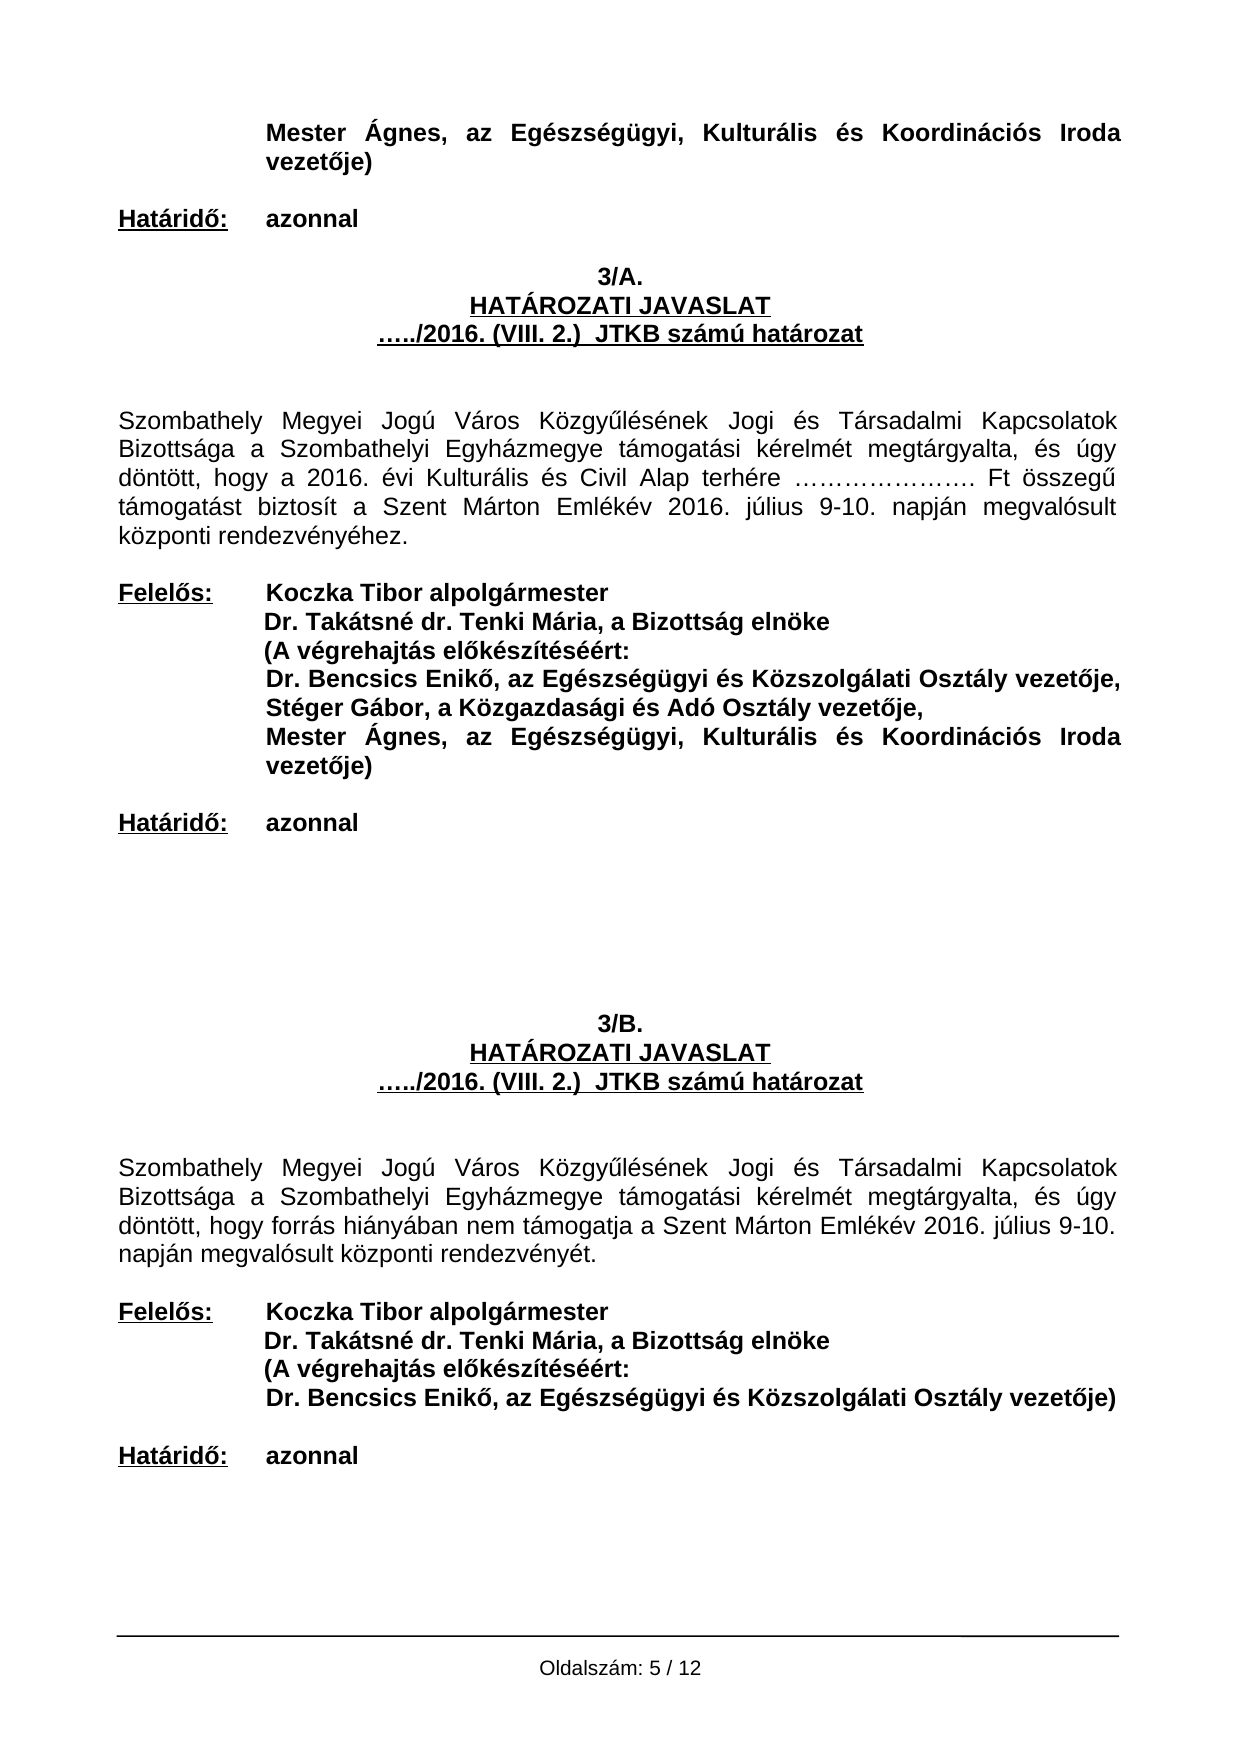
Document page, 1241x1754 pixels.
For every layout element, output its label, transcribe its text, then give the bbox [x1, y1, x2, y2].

text …../2016. (VIII. 2.) JTKB számú határozat [118, 319, 1122, 348]
text …../2016. (VIII. 2.) JTKB számú határozat [118, 1067, 1122, 1096]
text Dr. Takátsné dr. Tenki Mária, a Bizottság elnöke [118, 607, 1167, 636]
text 3/A. [118, 262, 1122, 291]
text Felelős: Koczka Tibor alpolgármester [118, 1297, 1167, 1326]
text 3/B. [118, 1009, 1122, 1038]
text Szombathely Megyei Jogú Város Közgyűlésének Jogi és Társadalmi Kapcsolatok Bizottsága a Szombathelyi Egyházmegye támogatási kérelmét megtárgyalta, és úgy döntött, hogy a 2016. évi Kulturális és Civil Alap terhére …………………. Ft összegű támogatást biztosít a Szent Márton Emlékév 2016. július 9-10. napján megvalósult központi rendezvényéhez. [118, 406, 1118, 549]
text Határidő: azonnal [118, 1441, 1122, 1469]
text Dr. Bencsics Enikő, az Egészségügyi és Közszolgálati Osztály vezetője) [266, 1383, 1122, 1412]
text (A végrehajtás előkészítéséért: [118, 1354, 1167, 1383]
text Mester Ágnes, az Egészségügyi, Kulturális és Koordinációs Iroda vezetője) [266, 722, 1122, 779]
text (A végrehajtás előkészítéséért: [118, 636, 1167, 664]
text HATÁROZATI JAVASLAT [118, 1038, 1122, 1067]
text Dr. Takátsné dr. Tenki Mária, a Bizottság elnöke [118, 1326, 1167, 1354]
text HATÁROZATI JAVASLAT [118, 291, 1122, 319]
text Határidő: azonnal [118, 204, 1122, 233]
text Mester Ágnes, az Egészségügyi, Kulturális és Koordinációs Iroda vezetője) [266, 118, 1122, 176]
text Szombathely Megyei Jogú Város Közgyűlésének Jogi és Társadalmi Kapcsolatok Bizottsága a Szombathelyi Egyházmegye támogatási kérelmét megtárgyalta, és úgy döntött, hogy forrás hiányában nem támogatja a Szent Márton Emlékév 2016. július 9-10. napján megvalósult központi rendezvényét. [118, 1153, 1118, 1268]
text Felelős: Koczka Tibor alpolgármester [118, 578, 1167, 607]
text Határidő: azonnal [118, 808, 1122, 837]
text Dr. Bencsics Enikő, az Egészségügyi és Közszolgálati Osztály vezetője, Stéger Gábor, a Közgazdasági és Adó Osztály vezetője, [266, 664, 1122, 722]
